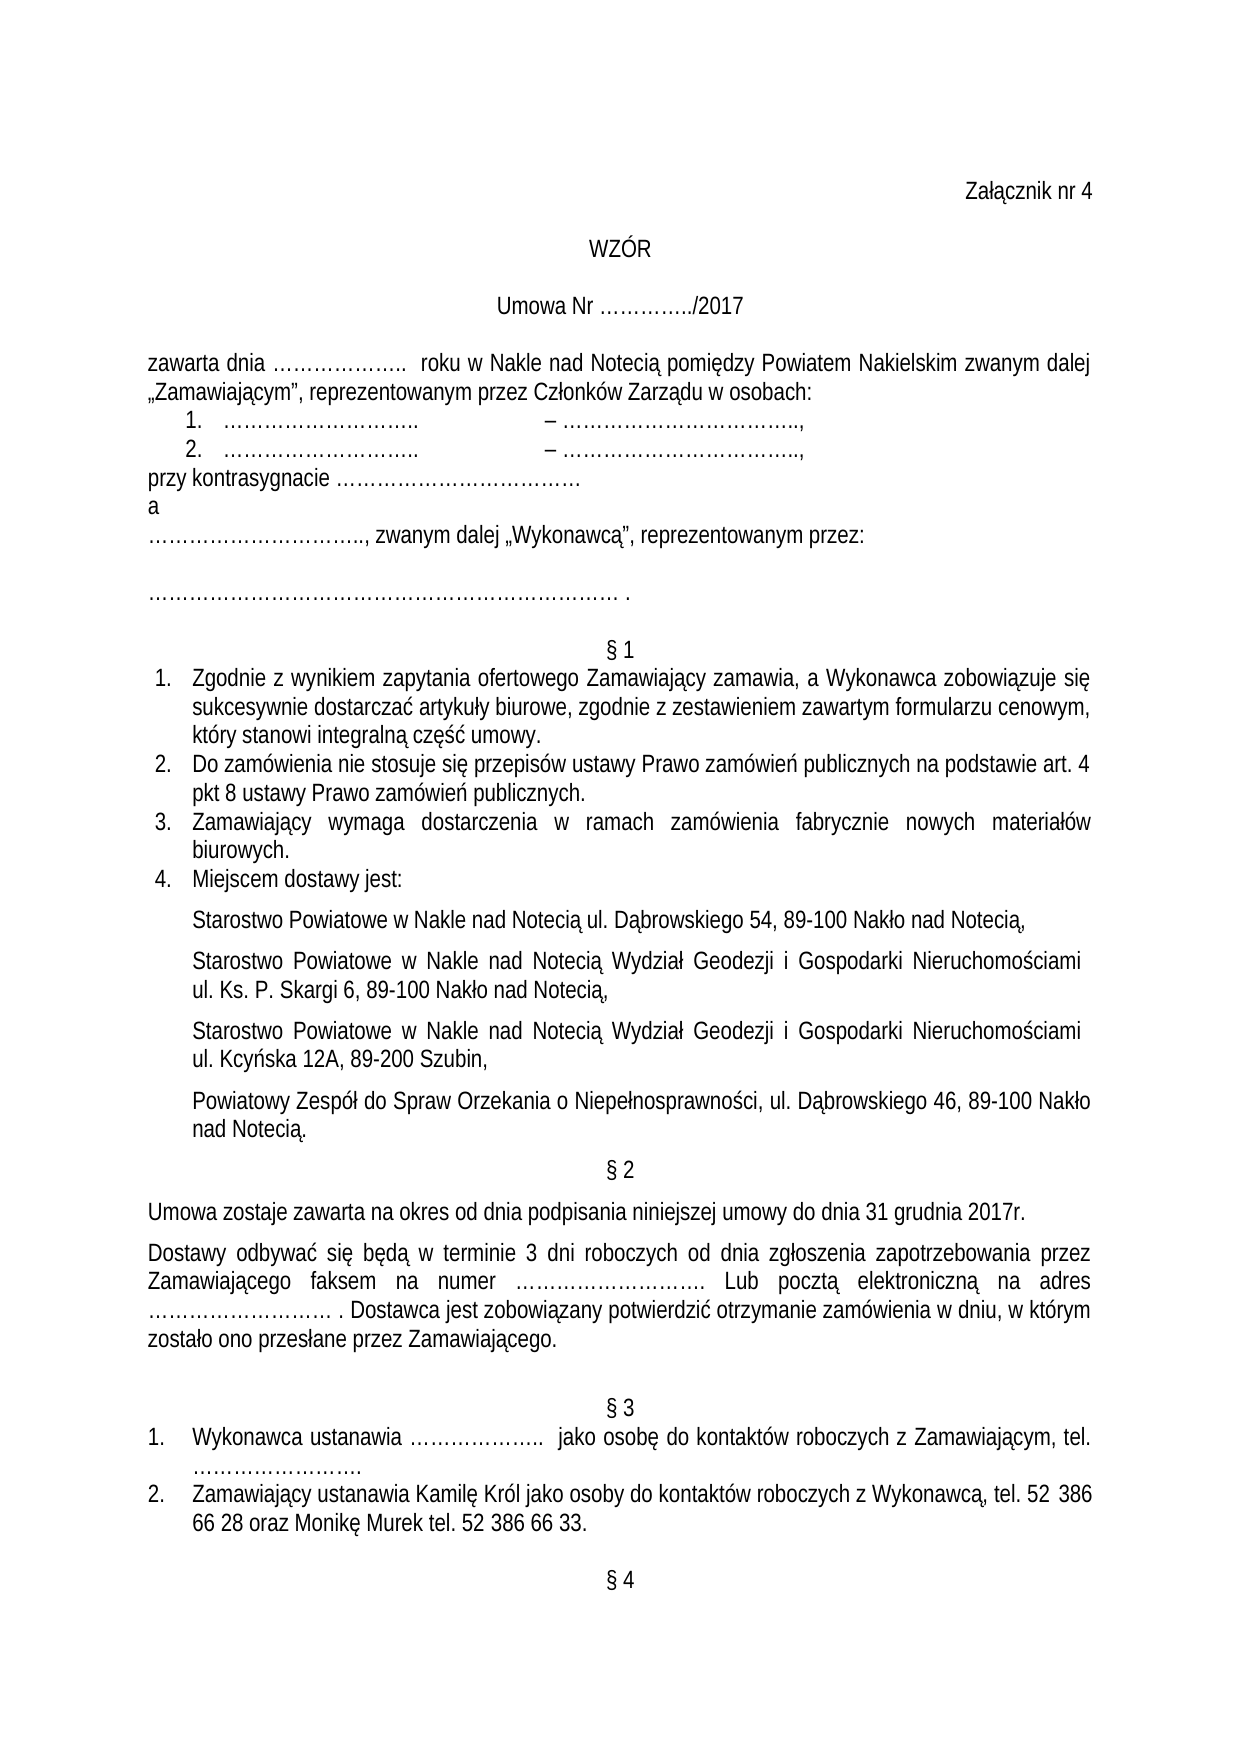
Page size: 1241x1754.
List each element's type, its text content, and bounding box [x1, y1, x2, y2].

list Do zamówienia nie stosuje się przepisów ustawy Prawo zamówień publicznych na podstawie art. 4 pkt 8 ustawy Prawo zamówień publicznych. [154, 749, 1093, 806]
list ……………………….. – …………………………….., [185, 405, 1093, 434]
text § 2 [148, 1155, 1093, 1184]
text Umowa zostaje zawarta na okres od dnia podpisania niniejszej umowy do dnia 31 grudnia 2017r. [148, 1197, 1093, 1225]
text Starostwo Powiatowe w Nakle nad Notecią Wydział Geodezji i Gospodarki Nieruchomościami ul. Ks. P. Skargi 6, 89-100 Nakło nad Notecią, [192, 946, 1093, 1003]
text zawarta dnia ……………….. roku w Nakle nad Notecią pomiędzy Powiatem Nakielskim zwanym dalej „Zamawiającym”, reprezentowanym przez Członków Zarządu w osobach: [148, 348, 1093, 405]
text przy kontrasygnacie ……………………………… [148, 463, 1093, 491]
text Dostawy odbywać się będą w terminie 3 dni roboczych od dnia zgłoszenia zapotrzebowania przez Zamawiającego faksem na numer ………………………. Lub pocztą elektroniczną na adres ……………………… . Dostawca jest zobowiązany potwierdzić otrzymanie zamówienia w dniu, w którym zostało ono przesłane przez Zamawiającego. [148, 1238, 1093, 1352]
text WZÓR [148, 233, 1093, 262]
text § 1 [148, 634, 1093, 663]
list Miejscem dostawy jest: [154, 864, 1093, 892]
text Załącznik nr 4 [148, 176, 1093, 205]
text a [148, 491, 1093, 520]
text Starostwo Powiatowe w Nakle nad Notecią Wydział Geodezji i Gospodarki Nieruchomościami ul. Kcyńska 12A, 89-200 Szubin, [192, 1016, 1093, 1073]
text § 3 [148, 1393, 1093, 1422]
list Wykonawca ustanawia ……………….. jako osobę do kontaktów roboczych z Zamawiającym, tel. ……………………. [148, 1422, 1093, 1479]
text …………………………………………………………… . [148, 577, 1093, 606]
list ……………………….. – …………………………….., [185, 434, 1093, 463]
text Umowa Nr …………../2017 [148, 291, 1093, 319]
list Zamawiający wymaga dostarczenia w ramach zamówienia fabrycznie nowych materiałów biurowych. [154, 806, 1093, 864]
text ………………………….., zwanym dalej „Wykonawcą”, reprezentowanym przez: [148, 520, 1093, 549]
list Zamawiający ustanawia Kamilę Król jako osoby do kontaktów roboczych z Wykonawcą, tel. 52 386 66 28 oraz Monikę Murek tel. 52 386 66 33. [148, 1479, 1093, 1537]
text Starostwo Powiatowe w Nakle nad Notecią ul. Dąbrowskiego 54, 89-100 Nakło nad Notecią, [192, 905, 1093, 933]
list Zgodnie z wynikiem zapytania ofertowego Zamawiający zamawia, a Wykonawca zobowiązuje się sukcesywnie dostarczać artykuły biurowe, zgodnie z zestawieniem zawartym formularzu cenowym, który stanowi integralną część umowy. [154, 663, 1093, 749]
text § 4 [148, 1565, 1093, 1594]
text Powiatowy Zespół do Spraw Orzekania o Niepełnosprawności, ul. Dąbrowskiego 46, 89-100 Nakło nad Notecią. [192, 1086, 1093, 1143]
